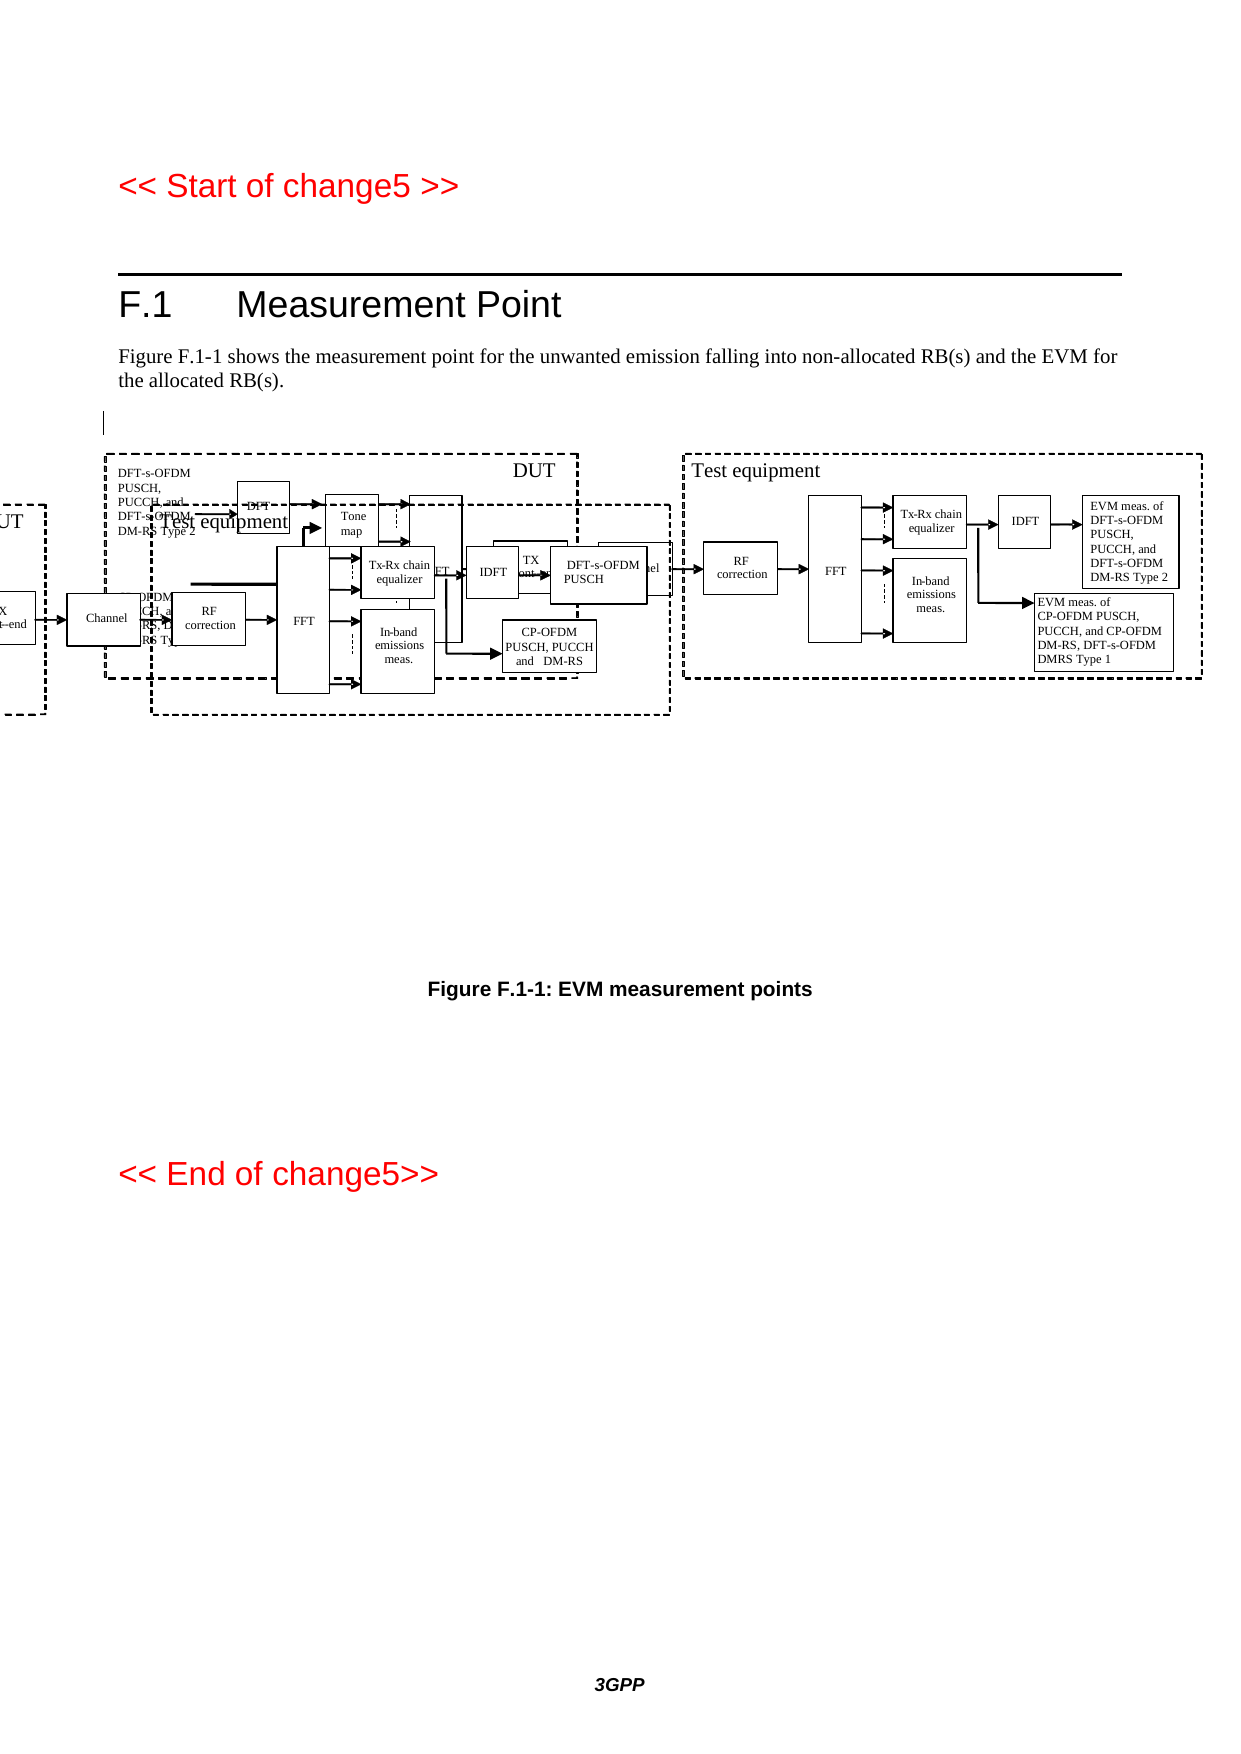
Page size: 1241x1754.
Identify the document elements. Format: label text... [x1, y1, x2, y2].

text Figure F.1-1 shows the measurement point for the unwanted emission falling into non-allocated RB(s) and the EVM for the allocated RB(s). [118, 344, 1122, 392]
subtitle << End of change5>> [118, 1154, 1122, 1192]
subtitle F.1 Measurement Point [118, 276, 1122, 325]
text Figure F.1-1: EVM measurement points [118, 977, 1122, 1001]
subtitle << Start of change5 >> [118, 166, 1122, 205]
